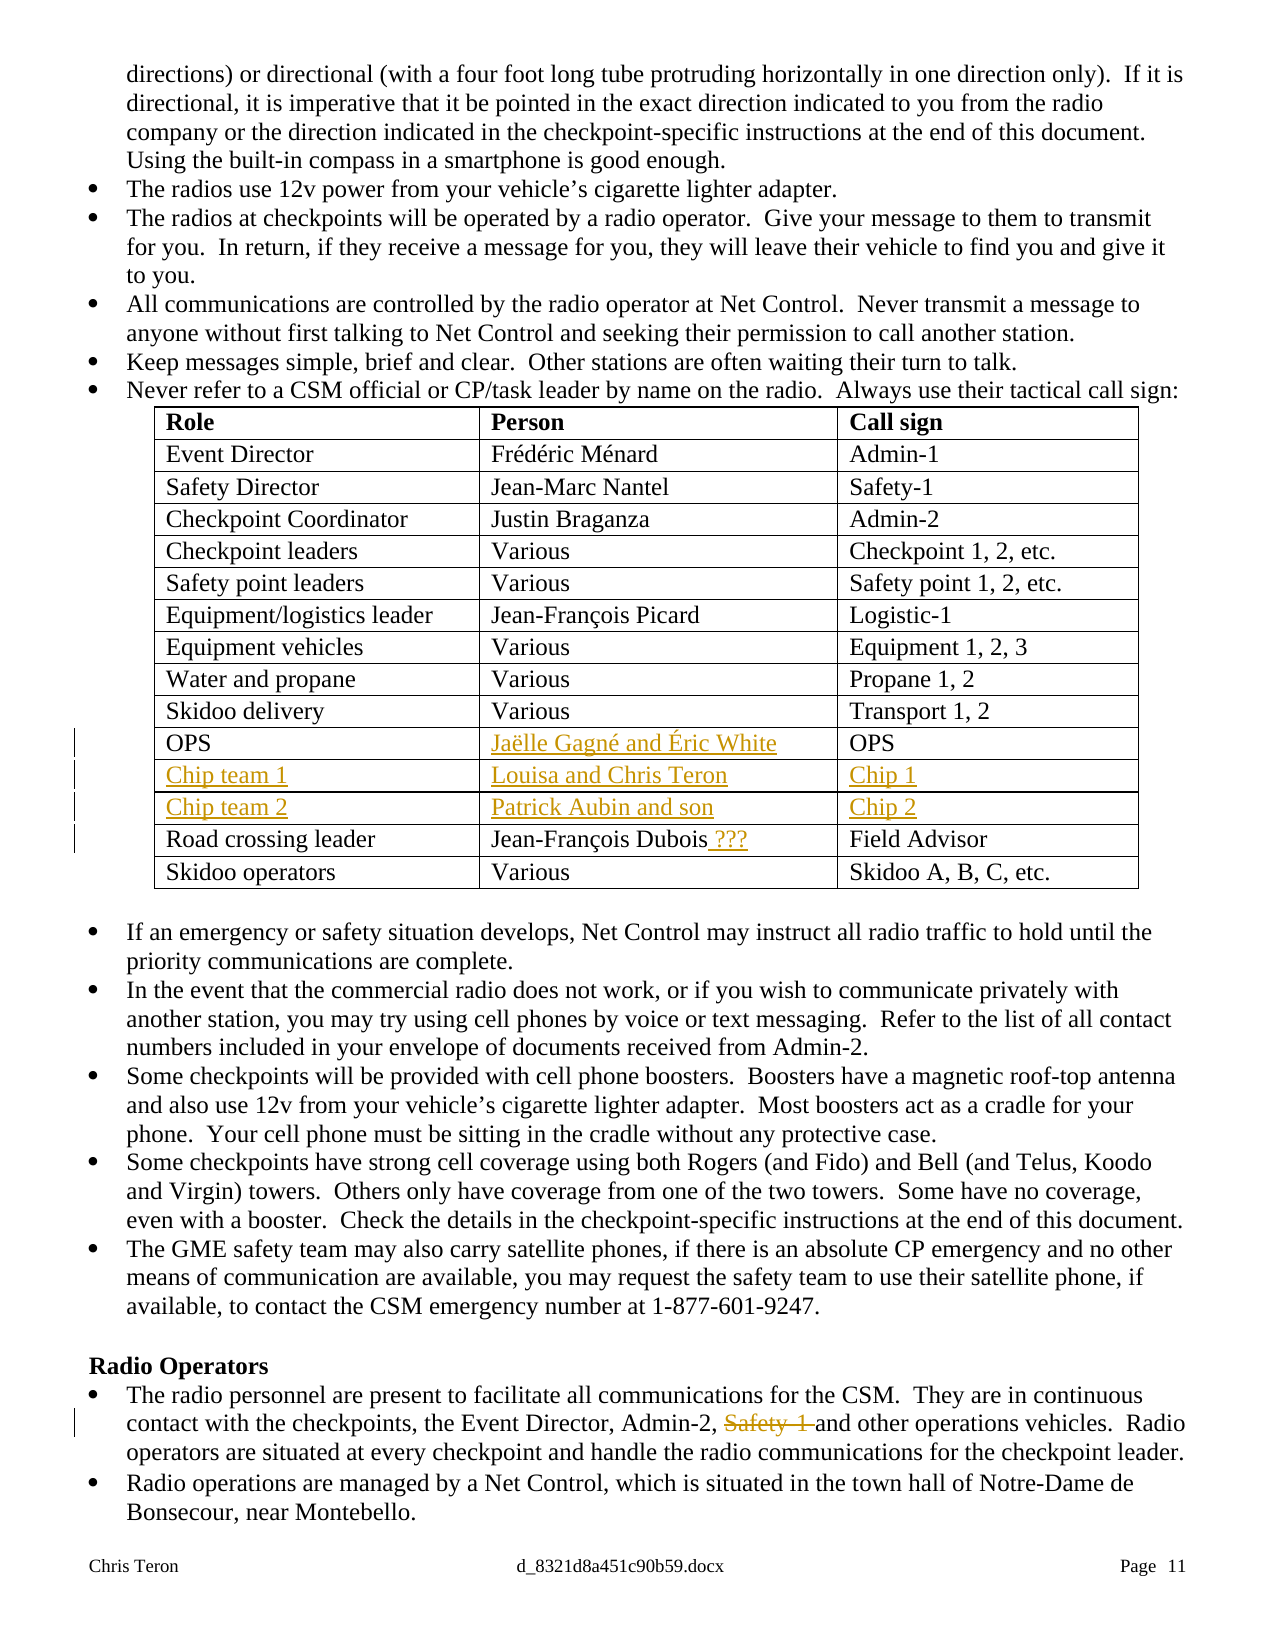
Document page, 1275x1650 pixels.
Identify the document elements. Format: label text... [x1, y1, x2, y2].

table_cell Skidoo A, B, C, etc. [838, 857, 1138, 888]
table_cell Checkpoint Coordinator [155, 504, 479, 535]
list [89, 59, 1186, 174]
table_cell Various [480, 664, 837, 695]
table_cell Equipment vehicles [155, 632, 479, 663]
table_cell OPS [155, 728, 479, 759]
table_cell Safety Director [155, 472, 479, 503]
table_cell Checkpoint 1, 2, etc. [838, 536, 1138, 567]
table_cell [155, 760, 479, 791]
table_cell Various [480, 568, 837, 599]
list Never refer to a CSM official or CP/task leader by name on the radio. Always use their tactical call sign: [89, 375, 1186, 404]
table_cell [838, 793, 1138, 823]
table_cell [155, 793, 479, 823]
table_cell Admin-1 [838, 440, 1138, 471]
table_cell [480, 793, 837, 823]
table_cell [838, 760, 1138, 791]
list All communications are controlled by the radio operator at Net Control. Never transmit a message to anyone without first talking to Net Control and seeking their permission to call another station. [89, 289, 1186, 347]
table_cell Propane 1, 2 [838, 664, 1138, 695]
table_header Role [155, 408, 479, 438]
list The radios use 12v power from your vehicle’s cigarette lighter adapter. [89, 174, 1186, 203]
list In the event that the commercial radio does not work, or if you wish to communicate privately with another station, you may try using cell phones by voice or text messaging. Refer to the list of all contact numbers included in your envelope of documents received from Admin-2. [89, 975, 1186, 1061]
list Some checkpoints will be provided with cell phone boosters. Boosters have a magnetic roof-top antenna and also use 12v from your vehicle’s cigarette lighter adapter. Most boosters act as a cradle for your phone. Your cell phone must be sitting in the cradle without any protective case. [89, 1061, 1186, 1147]
table_cell OPS [838, 728, 1138, 759]
table_header Person [480, 408, 837, 438]
table_cell [480, 760, 837, 791]
list If an emergency or safety situation develops, Net Control may instruct all radio traffic to hold until the priority communications are complete. [89, 917, 1186, 975]
table_cell [480, 728, 837, 759]
table_cell Water and propane [155, 664, 479, 695]
table_cell Jean-François Dubois [480, 825, 837, 856]
table_cell Various [480, 696, 837, 727]
table_cell Equipment 1, 2, 3 [838, 632, 1138, 663]
table_cell Frédéric Ménard [480, 440, 837, 471]
table_cell Various [480, 536, 837, 567]
table_cell Various [480, 857, 837, 888]
list The radios at checkpoints will be operated by a radio operator. Give your message to them to transmit for you. In return, if they receive a message for you, they will leave their vehicle to find you and give it to you. [89, 203, 1186, 289]
table_cell Transport 1, 2 [838, 696, 1138, 727]
table_cell Admin-2 [838, 504, 1138, 535]
table_cell Skidoo delivery [155, 696, 479, 727]
table_cell Checkpoint leaders [155, 536, 479, 567]
table_cell Road crossing leader [155, 825, 479, 856]
table_cell Various [480, 632, 837, 663]
subtitle Radio Operators [89, 1351, 1186, 1380]
table_cell Safety-1 [838, 472, 1138, 503]
table_header Call sign [838, 408, 1138, 438]
list The GME safety team may also carry satellite phones, if there is an absolute CP emergency and no other means of communication are available, you may request the safety team to use their satellite phone, if available, to contact the CSM emergency number at 1-877-601-9247. [89, 1234, 1186, 1320]
table_cell Safety point 1, 2, etc. [838, 568, 1138, 599]
table_cell Field Advisor [838, 825, 1138, 856]
list The radio personnel are present to facilitate all communications for the CSM. They are in continuous contact with the checkpoints, the Event Director, Admin-2, and other operations vehicles. Radio operators are situated at every checkpoint and handle the radio communications for the checkpoint leader. [89, 1380, 1186, 1466]
table_cell Safety point leaders [155, 568, 479, 599]
table_cell Logistic-1 [838, 600, 1138, 631]
list Keep messages simple, brief and clear. Other stations are often waiting their turn to talk. [89, 347, 1186, 375]
list Some checkpoints have strong cell coverage using both Rogers (and Fido) and Bell (and Telus, Koodo and Virgin) towers. Others only have coverage from one of the two towers. Some have no coverage, even with a booster. Check the details in the checkpoint-specific instructions at the end of this document. [89, 1147, 1186, 1234]
list Radio operations are managed by a Net Control, which is situated in the town hall of Notre-Dame de Bonsecour, near Montebello. [89, 1468, 1186, 1526]
table_cell Justin Braganza [480, 504, 837, 535]
table_cell Jean-François Picard [480, 600, 837, 631]
table_cell Jean-Marc Nantel [480, 472, 837, 503]
table_cell Skidoo operators [155, 857, 479, 888]
table_cell Equipment/logistics leader [155, 600, 479, 631]
table_cell Event Director [155, 440, 479, 471]
